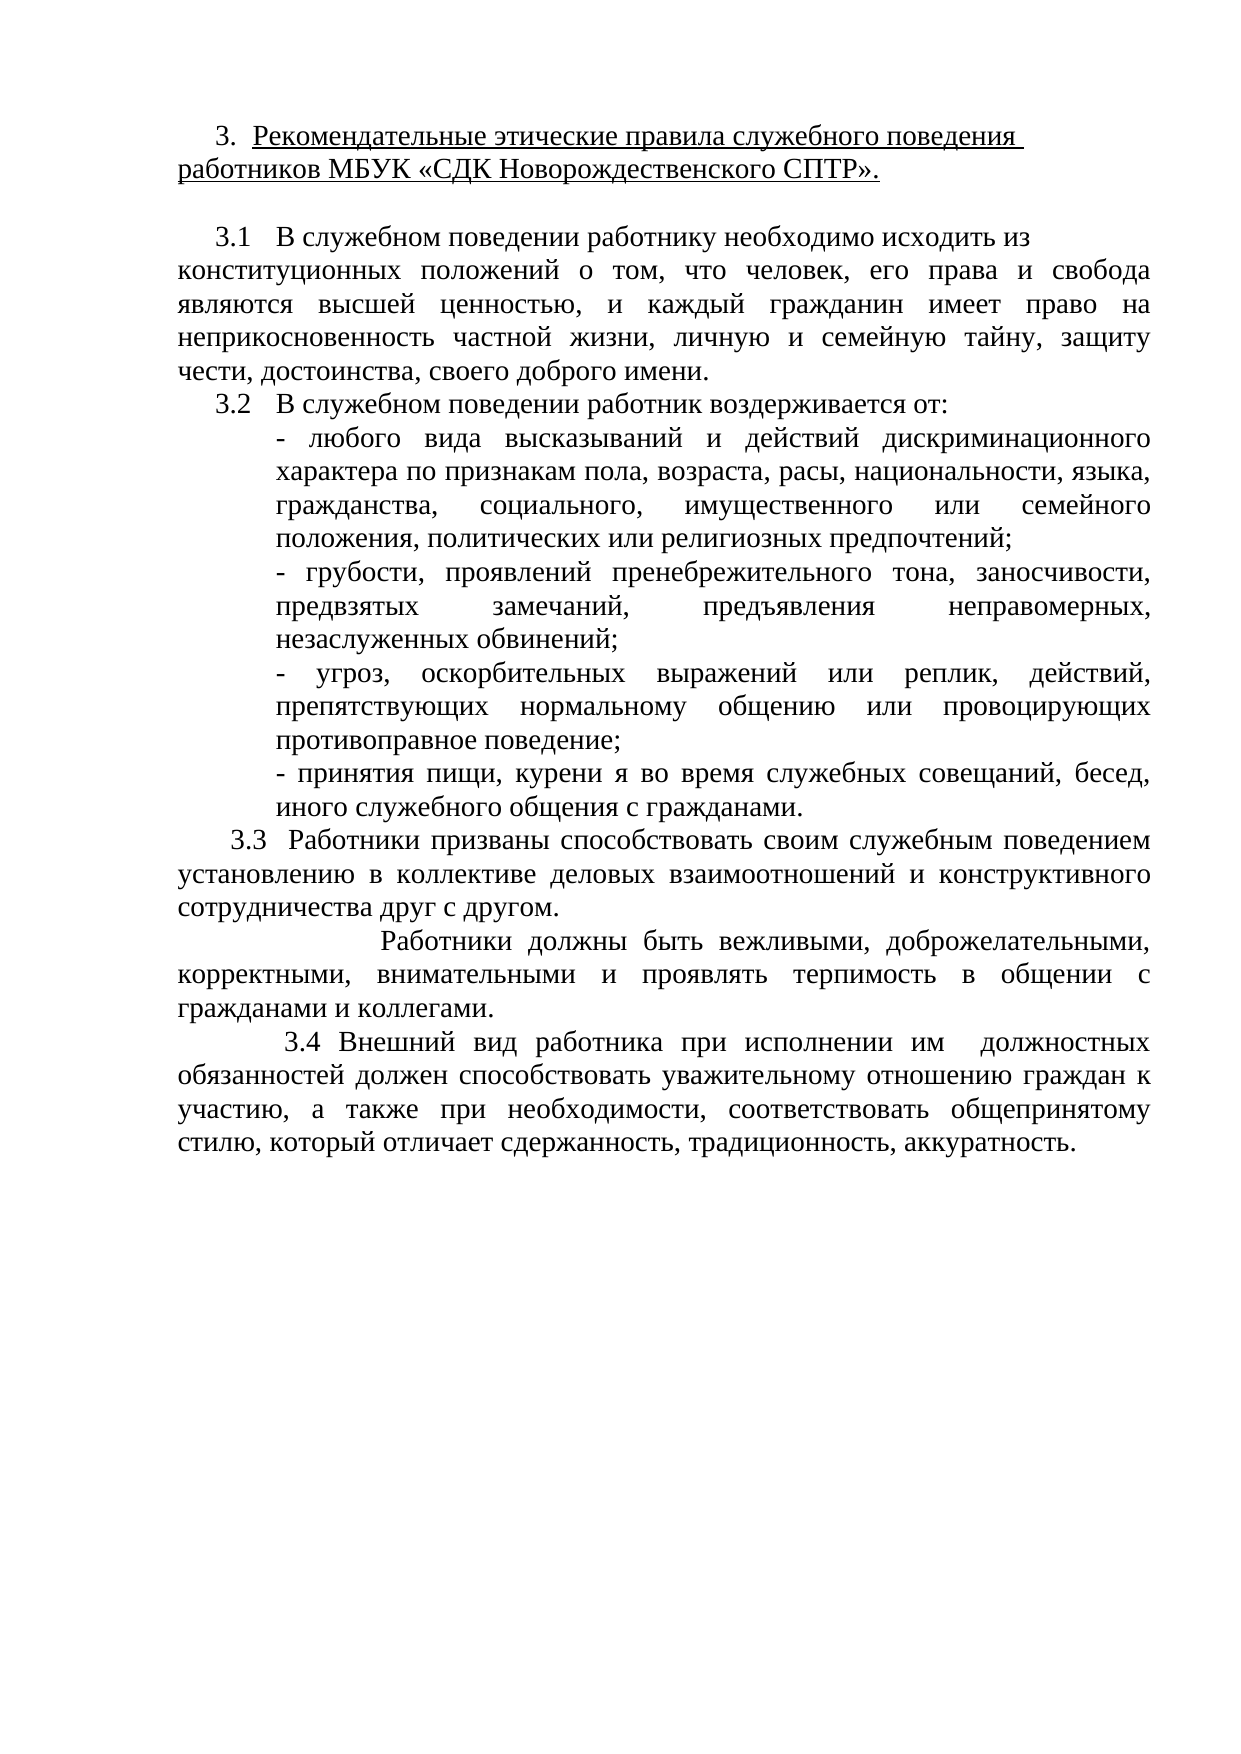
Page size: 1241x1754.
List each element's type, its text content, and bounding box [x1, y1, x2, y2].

text Работники должны быть вежливыми, доброжелательными, корректными, внимательными и проявлять терпимость в общении с гражданами и коллегами. [177, 923, 1152, 1024]
text работников МБУК «СДК Новорождественского СПТР». [177, 152, 1152, 185]
list - любого вида высказываний и действий дискриминационного характера по признакам пола, возраста, расы, национальности, языка, гражданства, социального, имущественного или семейного положения, политических или религиозных предпочтений; [276, 420, 1152, 554]
list - принятия пищи, курени я во время служебных совещаний, бесед, иного служебного общения с гражданами. [276, 755, 1152, 822]
list - угроз, оскорбительных выражений или реплик, действий, препятствующих нормальному общению или провоцирующих противоправное поведение; [276, 655, 1152, 755]
list - грубости, проявлений пренебрежительного тона, заносчивости, предвзятых замечаний, предъявления неправомерных, незаслуженных обвинений; [276, 554, 1152, 655]
list Рекомендательные этические правила служебного поведения [215, 118, 1152, 152]
text 3.3 Работники призваны способствовать своим служебным поведением установлению в коллективе деловых взаимоотношений и конструктивного сотрудничества друг с другом. [177, 822, 1152, 923]
list В служебном поведении работник воздерживается от: [215, 386, 1152, 420]
list В служебном поведении работнику необходимо исходить из [215, 219, 1152, 252]
text 3.4 Внешний вид работника при исполнении им должностных обязанностей должен способствовать уважительному отношению граждан к участию, а также при необходимости, соответствовать общепринятому стилю, который отличает сдержанность, традиционность, аккуратность. [177, 1024, 1152, 1158]
text конституционных положений о том, что человек, его права и свобода являются высшей ценностью, и каждый гражданин имеет право на неприкосновенность частной жизни, личную и семейную тайну, защиту чести, достоинства, своего доброго имени. [177, 252, 1152, 386]
